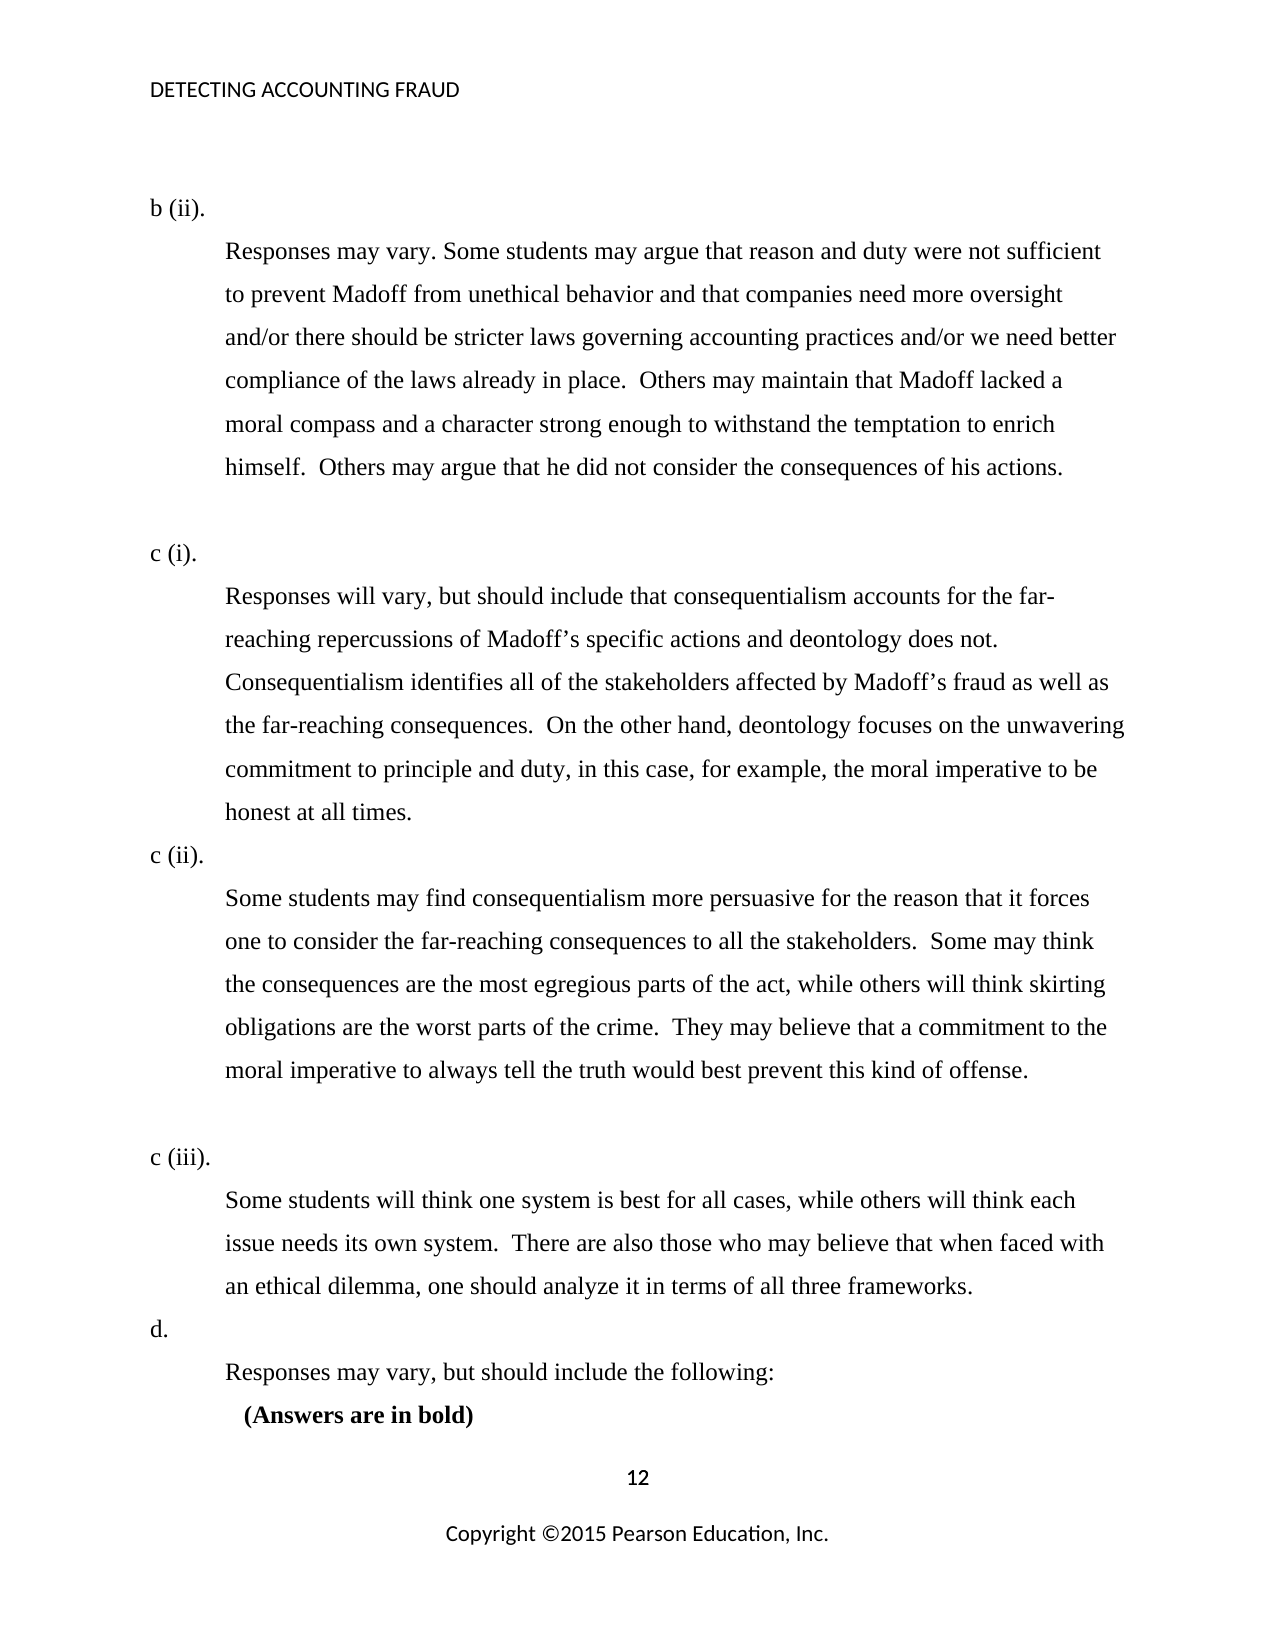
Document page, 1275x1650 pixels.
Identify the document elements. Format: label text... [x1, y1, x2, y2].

text c (ii). [150, 840, 1125, 869]
text c (i). [150, 538, 1125, 567]
text Responses may vary. Some students may argue that reason and duty were not sufficient to prevent Madoff from unethical behavior and that companies need more oversight and/or there should be stricter laws governing accounting practices and/or we need better compliance of the laws already in place. Others may maintain that Madoff lacked a moral compass and a character strong enough to withstand the temptation to enrich himself. Others may argue that he did not consider the consequences of his actions. [225, 236, 1125, 481]
text Responses will vary, but should include that consequentialism accounts for the far-reaching repercussions of Madoff’s specific actions and deontology does not. Consequentialism identifies all of the stakeholders affected by Madoff’s fraud as well as the far-reaching consequences. On the other hand, deontology focuses on the unwavering commitment to principle and duty, in this case, for example, the moral imperative to be honest at all times. [225, 581, 1125, 826]
text Some students may find consequentialism more persuasive for the reason that it forces one to consider the far-reaching consequences to all the stakeholders. Some may think the consequences are the most egregious parts of the act, while others will think skirting obligations are the worst parts of the crime. They may believe that a commitment to the moral imperative to always tell the truth would best prevent this kind of offense. [225, 883, 1125, 1084]
text d. [150, 1314, 1125, 1343]
text Responses may vary, but should include the following: [225, 1357, 1125, 1386]
text (Answers are in bold) [225, 1401, 1125, 1429]
text Some students will think one system is best for all cases, while others will think each issue needs its own system. There are also those who may believe that when faced with an ethical dilemma, one should analyze it in terms of all three frameworks. [225, 1185, 1125, 1300]
text c (iii). [150, 1142, 1125, 1171]
text b (ii). [150, 193, 1125, 222]
